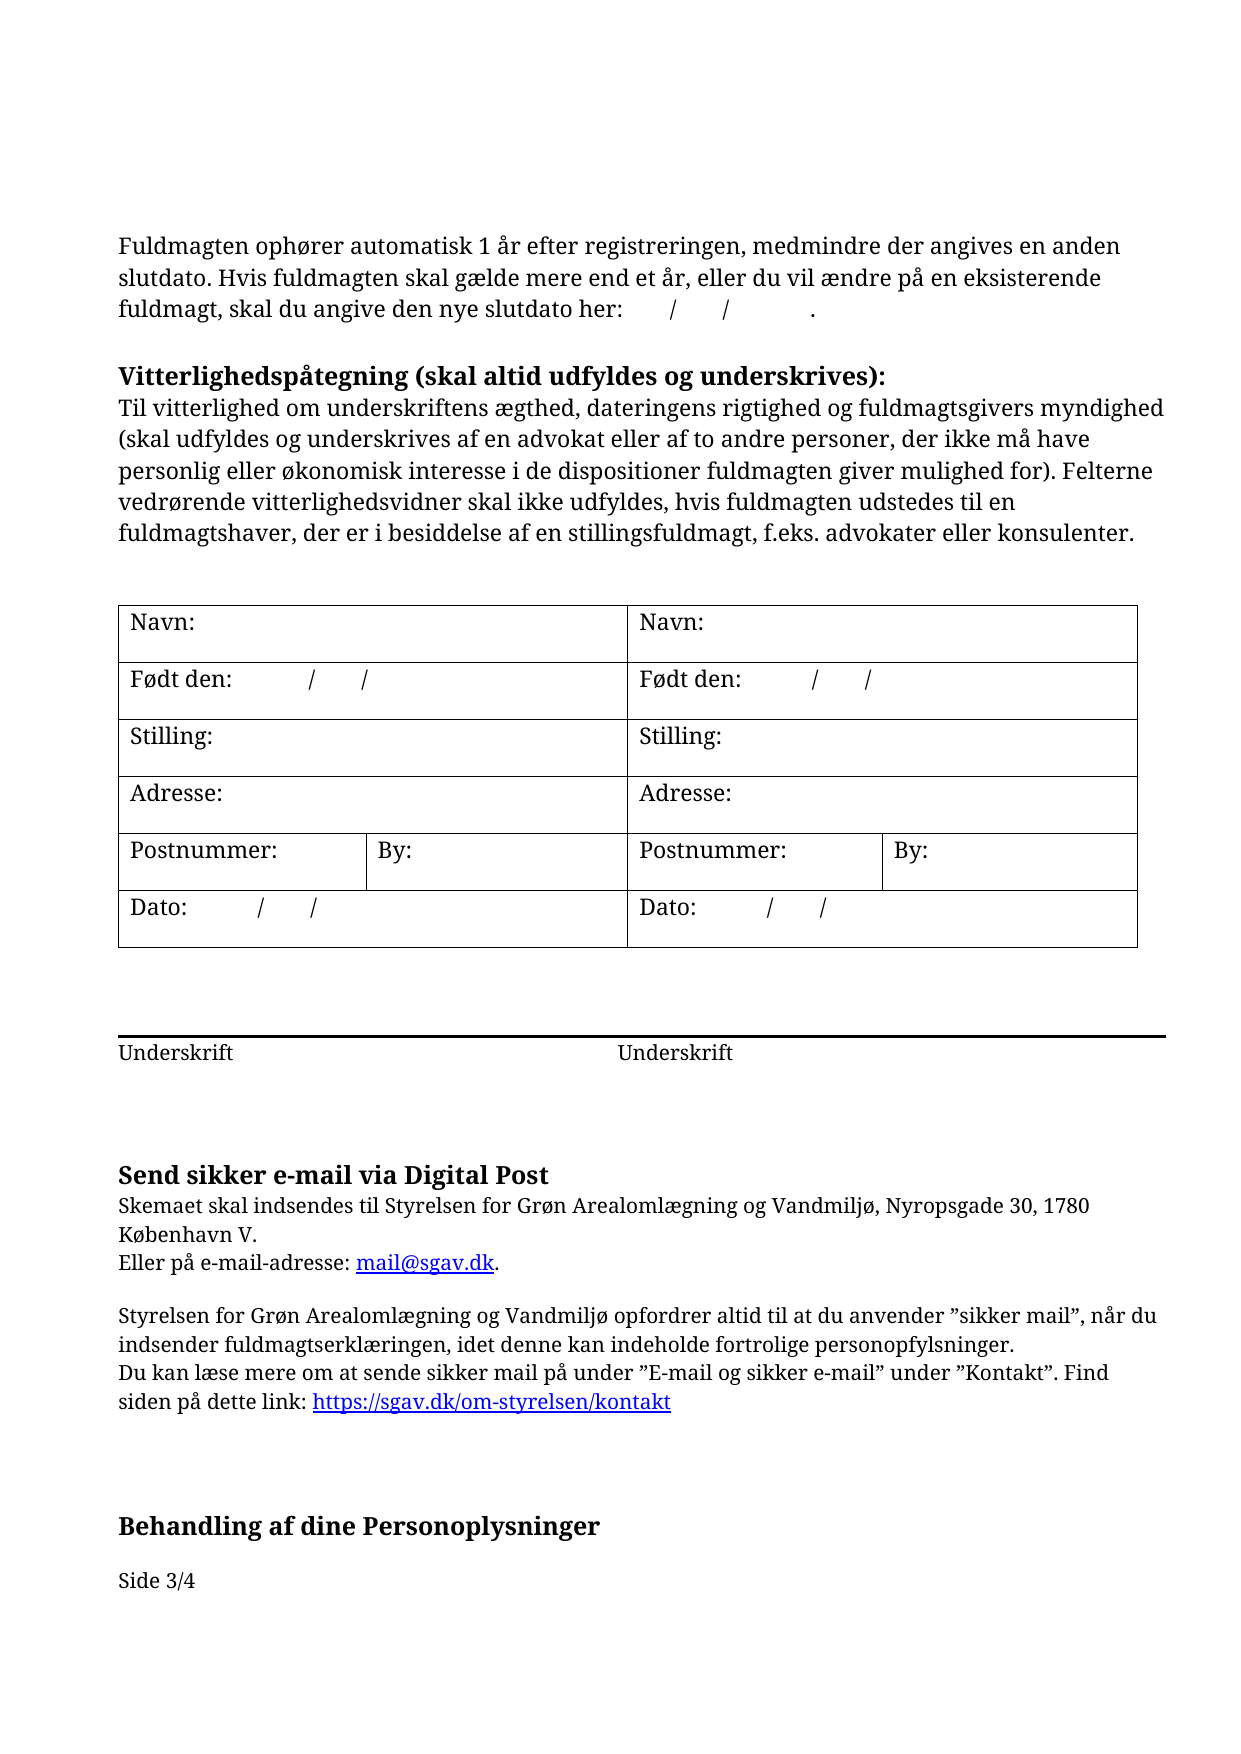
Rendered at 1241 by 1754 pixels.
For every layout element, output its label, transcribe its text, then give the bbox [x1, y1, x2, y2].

text Du kan læse mere om at sende sikker mail på under ”E-mail og sikker e-mail” under ”Kontakt”. Find siden på dette link: https://sgav.dk/om-styrelsen/kontakt [118, 1358, 1166, 1415]
table_cell Dato: / / [119, 891, 627, 947]
table_cell Stilling: [119, 720, 627, 776]
table_cell Adresse: [119, 777, 627, 833]
text Til vitterlighed om underskriftens ægthed, dateringens rigtighed og fuldmagtsgivers myndighed (skal udfyldes og underskrives af en advokat eller af to andre personer, der ikke må have personlig eller økonomisk interesse i de dispositioner fuldmagten giver mulighed for). Felterne vedrørende vitterlighedsvidner skal ikke udfyldes, hvis fuldmagten udstedes til en fuldmagtshaver, der er i besiddelse af en stillingsfuldmagt, f.eks. advokater eller konsulenter. [118, 392, 1166, 548]
table_header Navn: [628, 606, 1137, 662]
table_cell Dato: / / [628, 891, 1137, 947]
table_cell Postnummer: [119, 834, 366, 890]
text Send sikker e-mail via Digital Post [118, 1157, 1166, 1191]
text Eller på e-mail-adresse: mail@sgav.dk. [118, 1248, 1166, 1277]
table_header Navn: [119, 606, 627, 662]
table_cell Født den: / / [628, 663, 1137, 719]
text Skemaet skal indsendes til Styrelsen for Grøn Arealomlægning og Vandmiljø, Nyropsgade 30, 1780 København V. [118, 1191, 1166, 1248]
text Fuldmagten ophører automatisk 1 år efter registreringen, medmindre der angives en anden slutdato. Hvis fuldmagten skal gælde mere end et år, eller du vil ændre på en eksisterende fuldmagt, skal du angive den nye slutdato her: / / . [118, 230, 1166, 324]
text Behandling af dine Personoplysninger [118, 1509, 1166, 1543]
table_cell Postnummer: [628, 834, 882, 890]
table_cell Født den: / / [119, 663, 627, 719]
text Underskrift Underskrift [118, 1038, 1166, 1066]
table_cell By: [367, 834, 627, 890]
table_cell By: [883, 834, 1137, 890]
table_cell Stilling: [628, 720, 1137, 776]
table_cell Adresse: [628, 777, 1137, 833]
text Styrelsen for Grøn Arealomlægning og Vandmiljø opfordrer altid til at du anvender ”sikker mail”, når du indsender fuldmagtserklæringen, idet denne kan indeholde fortrolige personopfylsninger. [118, 1302, 1166, 1358]
text Vitterlighedspåtegning (skal altid udfyldes og underskrives): [118, 358, 1166, 392]
